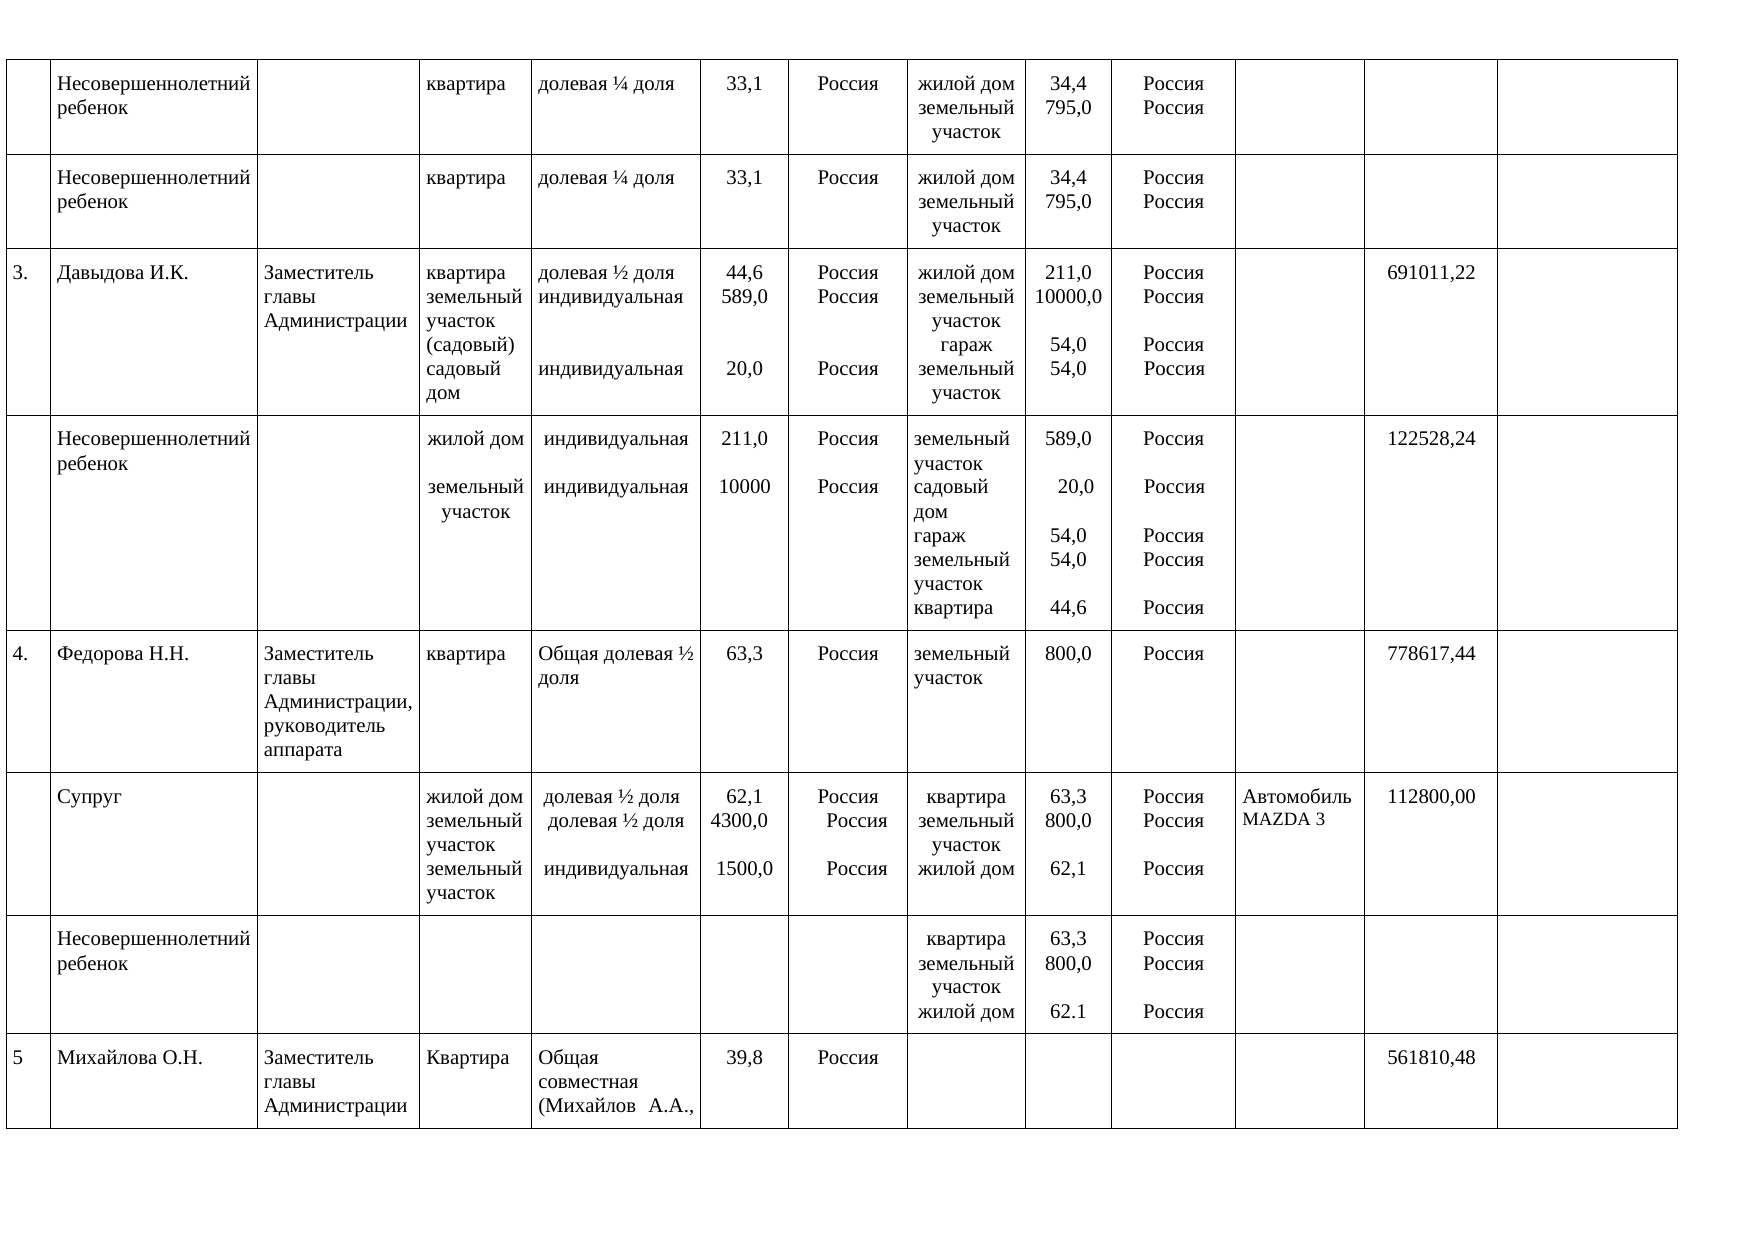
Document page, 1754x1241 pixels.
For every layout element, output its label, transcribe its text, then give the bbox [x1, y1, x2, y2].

table_cell жилой дом земельный участок [908, 155, 1025, 248]
table_cell 39,8 33,4 [701, 1034, 788, 1128]
table_cell Заместитель главы Администрации [258, 249, 419, 415]
table_cell земельный участок [908, 631, 1025, 772]
table_cell Автомобиль MAZDA 3 [1236, 773, 1364, 915]
table_cell Россия Россия [1112, 60, 1235, 153]
table_cell 211,0 10000 [701, 416, 788, 629]
table_cell Несовершеннолетний ребенок [51, 916, 257, 1033]
table_cell квартира [420, 60, 531, 153]
table_cell Россия [1112, 631, 1235, 772]
table_cell [7, 416, 50, 629]
table_cell 5 [7, 1034, 50, 1128]
table_cell [1236, 155, 1364, 248]
table_cell Россия Россия Россия [789, 773, 907, 915]
table_cell 589,0 20,0 54,0 54,0 44,6 [1026, 416, 1111, 629]
table_cell [1498, 1034, 1677, 1128]
table_cell [7, 773, 50, 915]
table_cell [258, 155, 419, 248]
table_cell [1026, 1034, 1111, 1128]
table_cell Квартира Квартира [420, 1034, 531, 1128]
table_cell [258, 916, 419, 1033]
table_cell 44,6 589,0 20,0 [701, 249, 788, 415]
table_cell [1236, 1034, 1364, 1128]
table_cell 561810,48 [1365, 1034, 1497, 1128]
table_cell 34,4 795,0 [1026, 60, 1111, 153]
table_cell 800,0 [1026, 631, 1111, 772]
table_cell [1236, 416, 1364, 629]
table_cell индивидуальная индивидуальная [532, 416, 700, 629]
table_cell Россия Россия Россия Россия Россия [1112, 416, 1235, 629]
table_cell [1236, 916, 1364, 1033]
table_cell 63,3 800,0 62,1 [1026, 773, 1111, 915]
table_cell [1498, 155, 1677, 248]
table_cell 3. [7, 249, 50, 415]
table_cell Россия Россия [789, 416, 907, 629]
table_cell 34,4 795,0 [1026, 155, 1111, 248]
table_cell квартира [420, 155, 531, 248]
table_cell 691011,22 [1365, 249, 1497, 415]
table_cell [532, 1034, 700, 1128]
table_cell жилой дом земельный участок гараж земельный участок [908, 249, 1025, 415]
table_cell Общая долевая ½ доля [532, 631, 700, 772]
table_cell [258, 416, 419, 629]
table_cell [7, 155, 50, 248]
table_cell Давыдова И.К. [51, 249, 257, 415]
table_cell [1498, 416, 1677, 629]
table_cell [532, 916, 700, 1033]
table_cell [1498, 773, 1677, 915]
table_cell квартира земельный участок жилой дом [908, 916, 1025, 1033]
table_cell [1236, 60, 1364, 153]
table_cell Россия Россия Россия Россия [1112, 249, 1235, 415]
table_cell Несовершеннолетний ребенок [51, 155, 257, 248]
table_cell [420, 916, 531, 1033]
table_cell [789, 916, 907, 1033]
table_cell Россия [789, 631, 907, 772]
table_cell [7, 60, 50, 153]
table_cell 211,0 10000,0 54,0 54,0 [1026, 249, 1111, 415]
table_cell квартира [420, 631, 531, 772]
table_cell Россия Россия Россия [789, 249, 907, 415]
table_cell [1365, 60, 1497, 153]
table_cell 63,3 800,0 62.1 [1026, 916, 1111, 1033]
table_cell Россия [789, 60, 907, 153]
table_cell 122528,24 [1365, 416, 1497, 629]
table_cell Несовершеннолетний ребенок [51, 416, 257, 629]
table_cell Россия Россия Россия [1112, 773, 1235, 915]
table_cell 778617,44 [1365, 631, 1497, 772]
table_cell Супруг [51, 773, 257, 915]
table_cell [258, 1034, 419, 1128]
table_cell [258, 60, 419, 153]
table_cell 62,1 4300,0 1500,0 [701, 773, 788, 915]
table_cell Заместитель главы Администрации, руководитель аппарата [258, 631, 419, 772]
table_cell земельный участок садовый дом гараж земельный участок квартира [908, 416, 1025, 629]
table_cell долевая ½ доля долевая ½ доля индивидуальная [532, 773, 700, 915]
table_cell 4. [7, 631, 50, 772]
table_cell долевая ½ доля индивидуальная индивидуальная [532, 249, 700, 415]
table_cell Россия [789, 155, 907, 248]
table_cell долевая ¼ доля [532, 155, 700, 248]
table_cell Россия Россия [1112, 155, 1235, 248]
table_cell квартира земельный участок (садовый) садовый дом [420, 249, 531, 415]
table_cell квартира земельный участок жилой дом [908, 773, 1025, 915]
table_cell жилой дом земельный участок земельный участок [420, 773, 531, 915]
table_cell [1365, 916, 1497, 1033]
table_cell Россия Россия Россия [1112, 916, 1235, 1033]
table_cell долевая ¼ доля [532, 60, 700, 153]
table_cell [1498, 916, 1677, 1033]
table_cell Россия Россия [789, 1034, 907, 1128]
table_cell 63,3 [701, 631, 788, 772]
table_cell [7, 916, 50, 1033]
table_cell 33,1 [701, 155, 788, 248]
table_cell [258, 773, 419, 915]
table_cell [908, 60, 1025, 153]
table_cell [908, 1034, 1025, 1128]
table_cell жилой дом земельный участок [420, 416, 531, 629]
table_cell [701, 916, 788, 1033]
table_cell Михайлова О.Н. [51, 1034, 257, 1128]
table_cell Несовершеннолетний ребенок [51, 60, 257, 153]
table_cell [1498, 249, 1677, 415]
table_cell [1236, 631, 1364, 772]
table_cell [1365, 155, 1497, 248]
table_cell Федорова Н.Н. [51, 631, 257, 772]
table_cell 33,1 [701, 60, 788, 153]
table_cell [1236, 249, 1364, 415]
table_cell 112800,00 [1365, 773, 1497, 915]
table_cell [1498, 60, 1677, 153]
table_cell [1498, 631, 1677, 772]
table_cell [1112, 1034, 1235, 1128]
